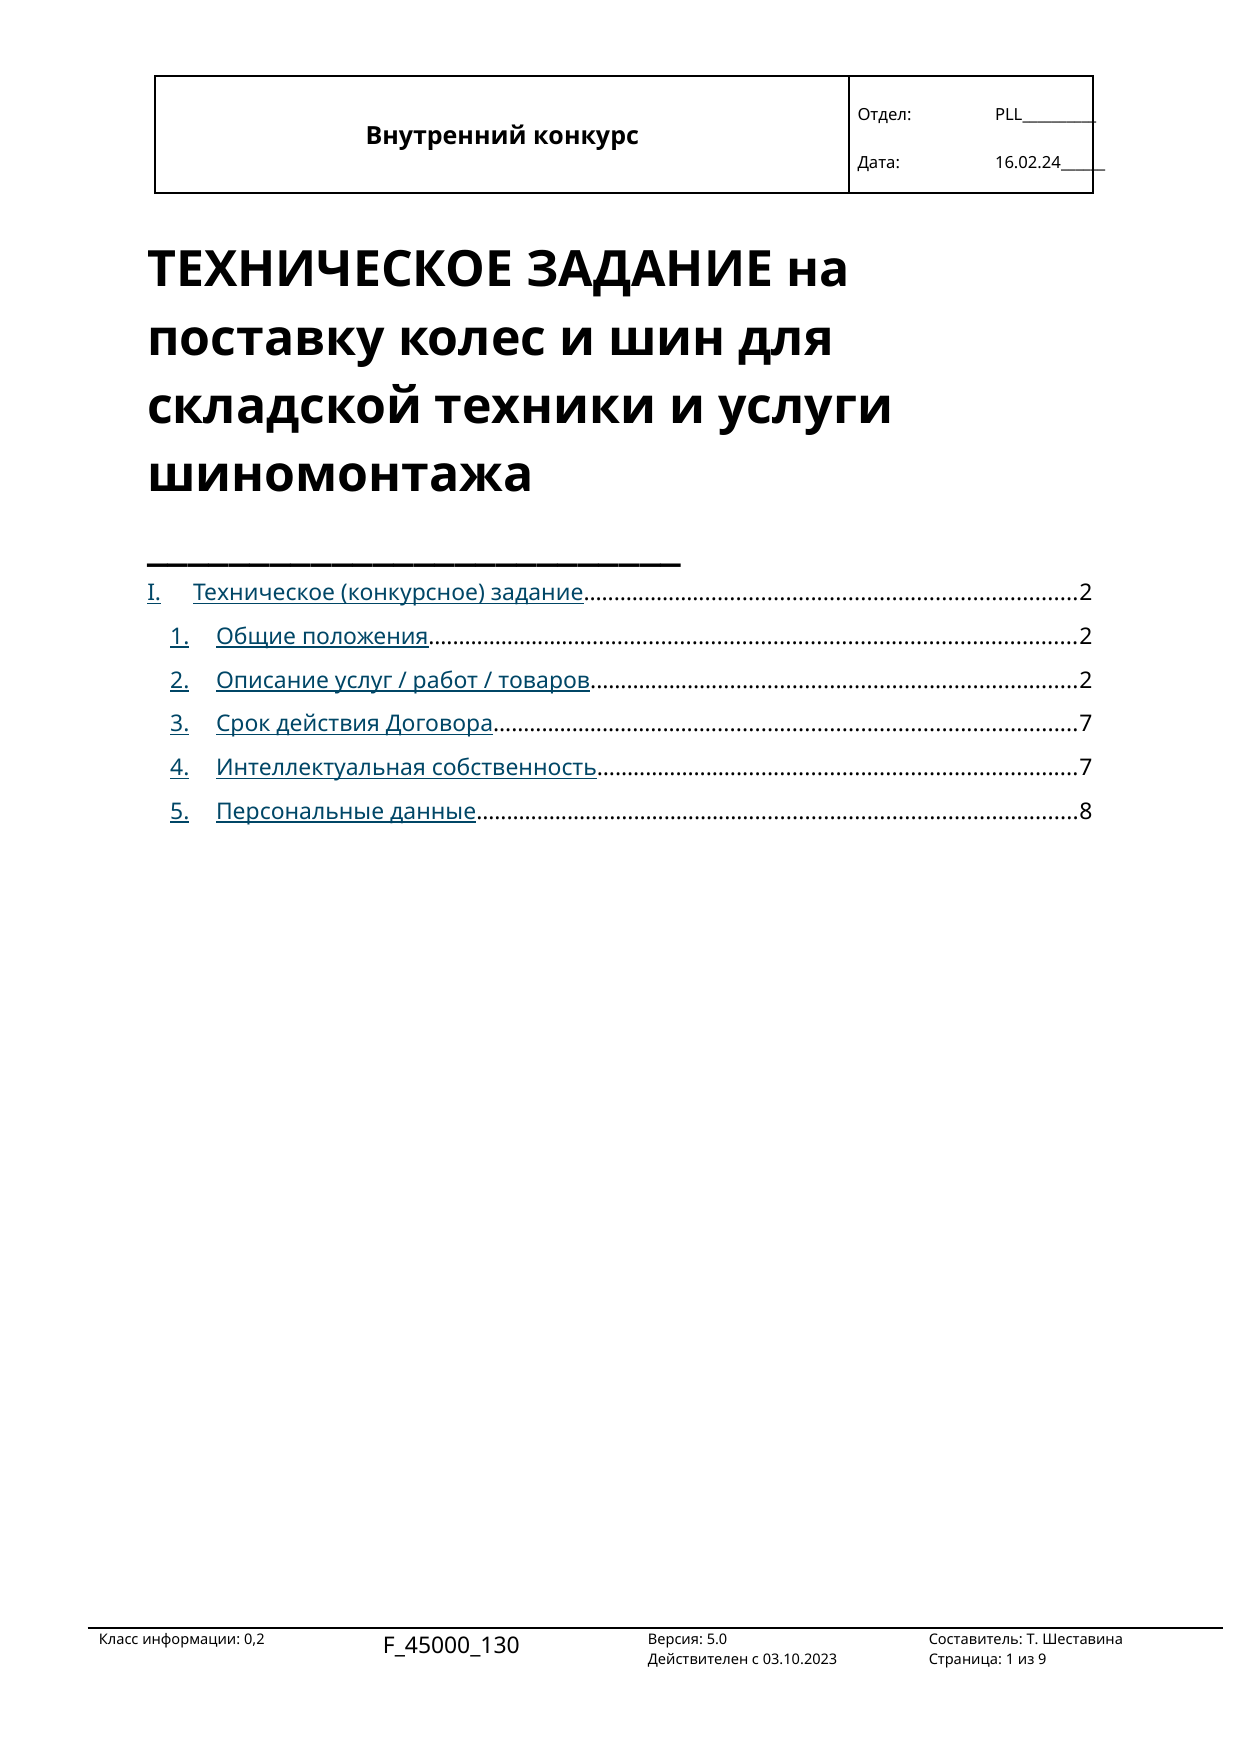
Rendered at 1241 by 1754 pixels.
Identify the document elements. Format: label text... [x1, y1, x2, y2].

text __________________________ [147, 506, 1093, 574]
text ТЕХНИЧЕСКОЕ ЗАДАНИЕ на поставку колес и шин для складской техники и услуги шиномонтажа [147, 233, 1093, 506]
